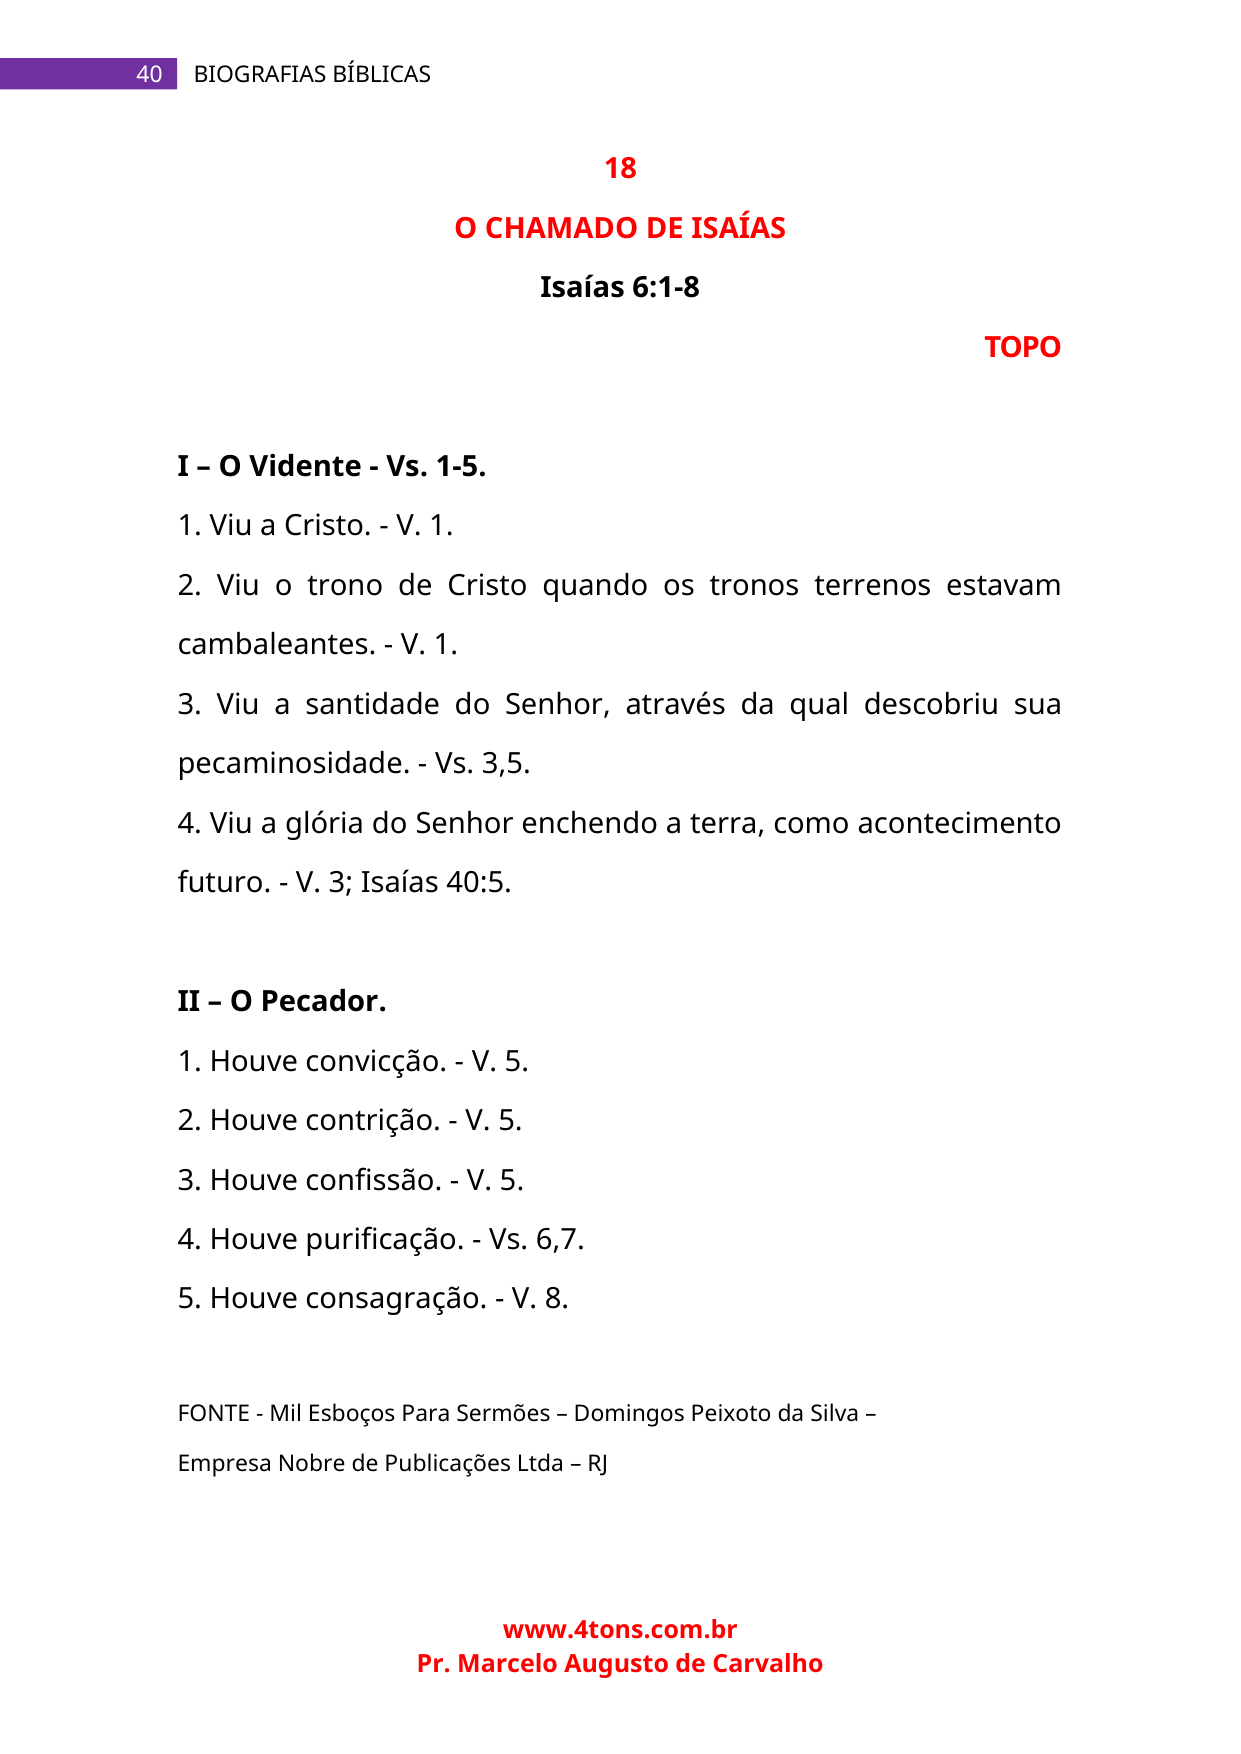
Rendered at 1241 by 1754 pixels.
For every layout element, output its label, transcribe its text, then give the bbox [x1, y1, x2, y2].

text Isaías 6:1-8 [177, 267, 1063, 306]
text 1. Houve convicção. - V. 5. [177, 1040, 1063, 1079]
text 1. Viu a Cristo. - V. 1. [177, 504, 1063, 544]
text O CHAMADO DE ISAÍAS [177, 207, 1063, 247]
text 2. Viu o trono de Cristo quando os tronos terrenos estavam cambaleantes. - V. 1. [177, 564, 1063, 663]
text Empresa Nobre de Publicações Ltda – RJ [177, 1447, 1063, 1478]
title TOPO [177, 326, 1063, 366]
text 5. Houve consagração. - V. 8. [177, 1278, 1063, 1317]
text 3. Viu a do Senhor, através da qual descobriu sua pecaminosidade. - Vs. 3,5. [177, 683, 1063, 782]
text FONTE - Mil Esboços Para Sermões – Domingos Peixoto da Silva – [177, 1397, 1063, 1428]
text 3. Houve confissão. - V. 5. [177, 1159, 1063, 1198]
text 4. Viu a glória do Senhor enchendo a terra, como acontecimento futuro. - V. 3; Isaías 40:5. [177, 802, 1063, 901]
text 18 [177, 148, 1063, 187]
text 4. Houve purificação. - Vs. 6,7. [177, 1218, 1063, 1258]
text I – O Vidente - Vs. 1-5. [177, 445, 1063, 485]
text 2. Houve contrição. - V. 5. [177, 1099, 1063, 1139]
text II – O Pecador. [177, 980, 1063, 1020]
